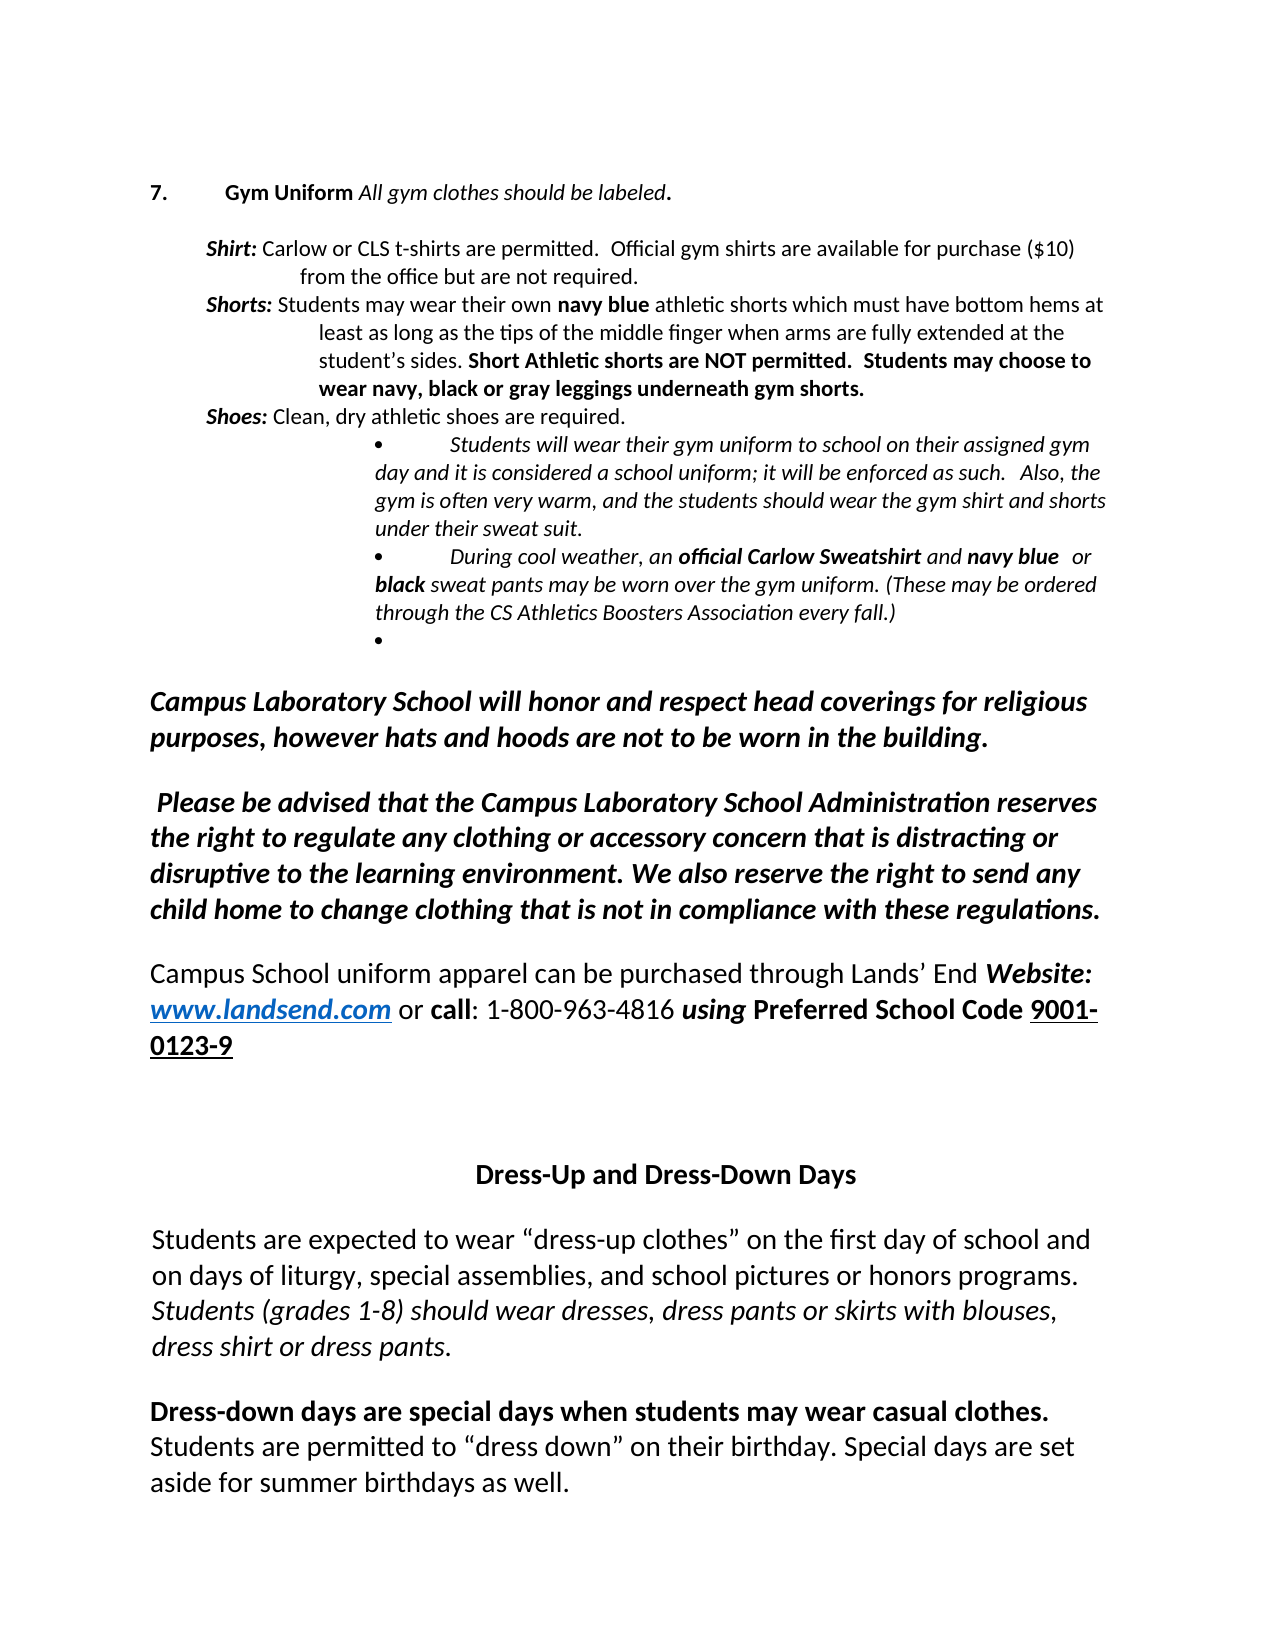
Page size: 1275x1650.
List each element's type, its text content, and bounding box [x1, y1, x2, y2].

text Shirt: Carlow or CLS t-shirts are permitted. Official gym shirts are available for purchase ($10) from the office but are not required. [206, 234, 1116, 290]
text Students are expected to wear “dress-up clothes” on the first day of school and on days of liturgy, special assemblies, and school pictures or honors programs. Students (grades 1-8) should wear dresses, dress pants or skirts with blouses, dress shirt or dress pants. [152, 1221, 1114, 1364]
list Gym Uniform All gym clothes should be labeled. [150, 178, 1125, 206]
text Shoes: Clean, dry athletic shoes are required. [206, 402, 1116, 430]
text Dress-Up and Dress-Down Days [152, 1156, 1125, 1192]
list During cool weather, an official Carlow Sweatshirt and navy blue or black sweat pants may be worn over the gym uniform. (These may be ordered through the CS Athletics Boosters Association every fall.) [375, 542, 1125, 626]
list Students will wear their gym uniform to school on their assigned gym day and it is considered a school uniform; it will be enforced as such. Also, the gym is often very warm, and the students should wear the gym shirt and shorts under their sweat suit. [375, 430, 1125, 542]
text Shorts: Students may wear their own navy blue athletic shorts which must have bottom hems at least as long as the tips of the middle finger when arms are fully extended at the student’s sides. Short Athletic shorts are NOT permitted. Students may choose to wear navy, black or gray leggings underneath gym shorts. [206, 290, 1116, 402]
text Campus School uniform apparel can be purchased through Lands’ End Website: www.landsend.com or call: 1-800-963-4816 using Preferred School Code 9001-0123-9 [150, 956, 1134, 1062]
text Dress-down days are special days when students may wear casual clothes. Students are permitted to “dress down” on their birthday. Special days are set aside for summer birthdays as well. [150, 1393, 1125, 1500]
text Please be advised that the Campus Laboratory School Administration reserves the right to regulate any clothing or accessory concern that is distracting or disruptive to the learning environment. We also reserve the right to send any child home to change clothing that is not in compliance with these regulations. [150, 784, 1116, 926]
text Campus Laboratory School will honor and respect head coverings for religious purposes, however hats and hoods are not to be worn in the building. [150, 683, 1116, 755]
